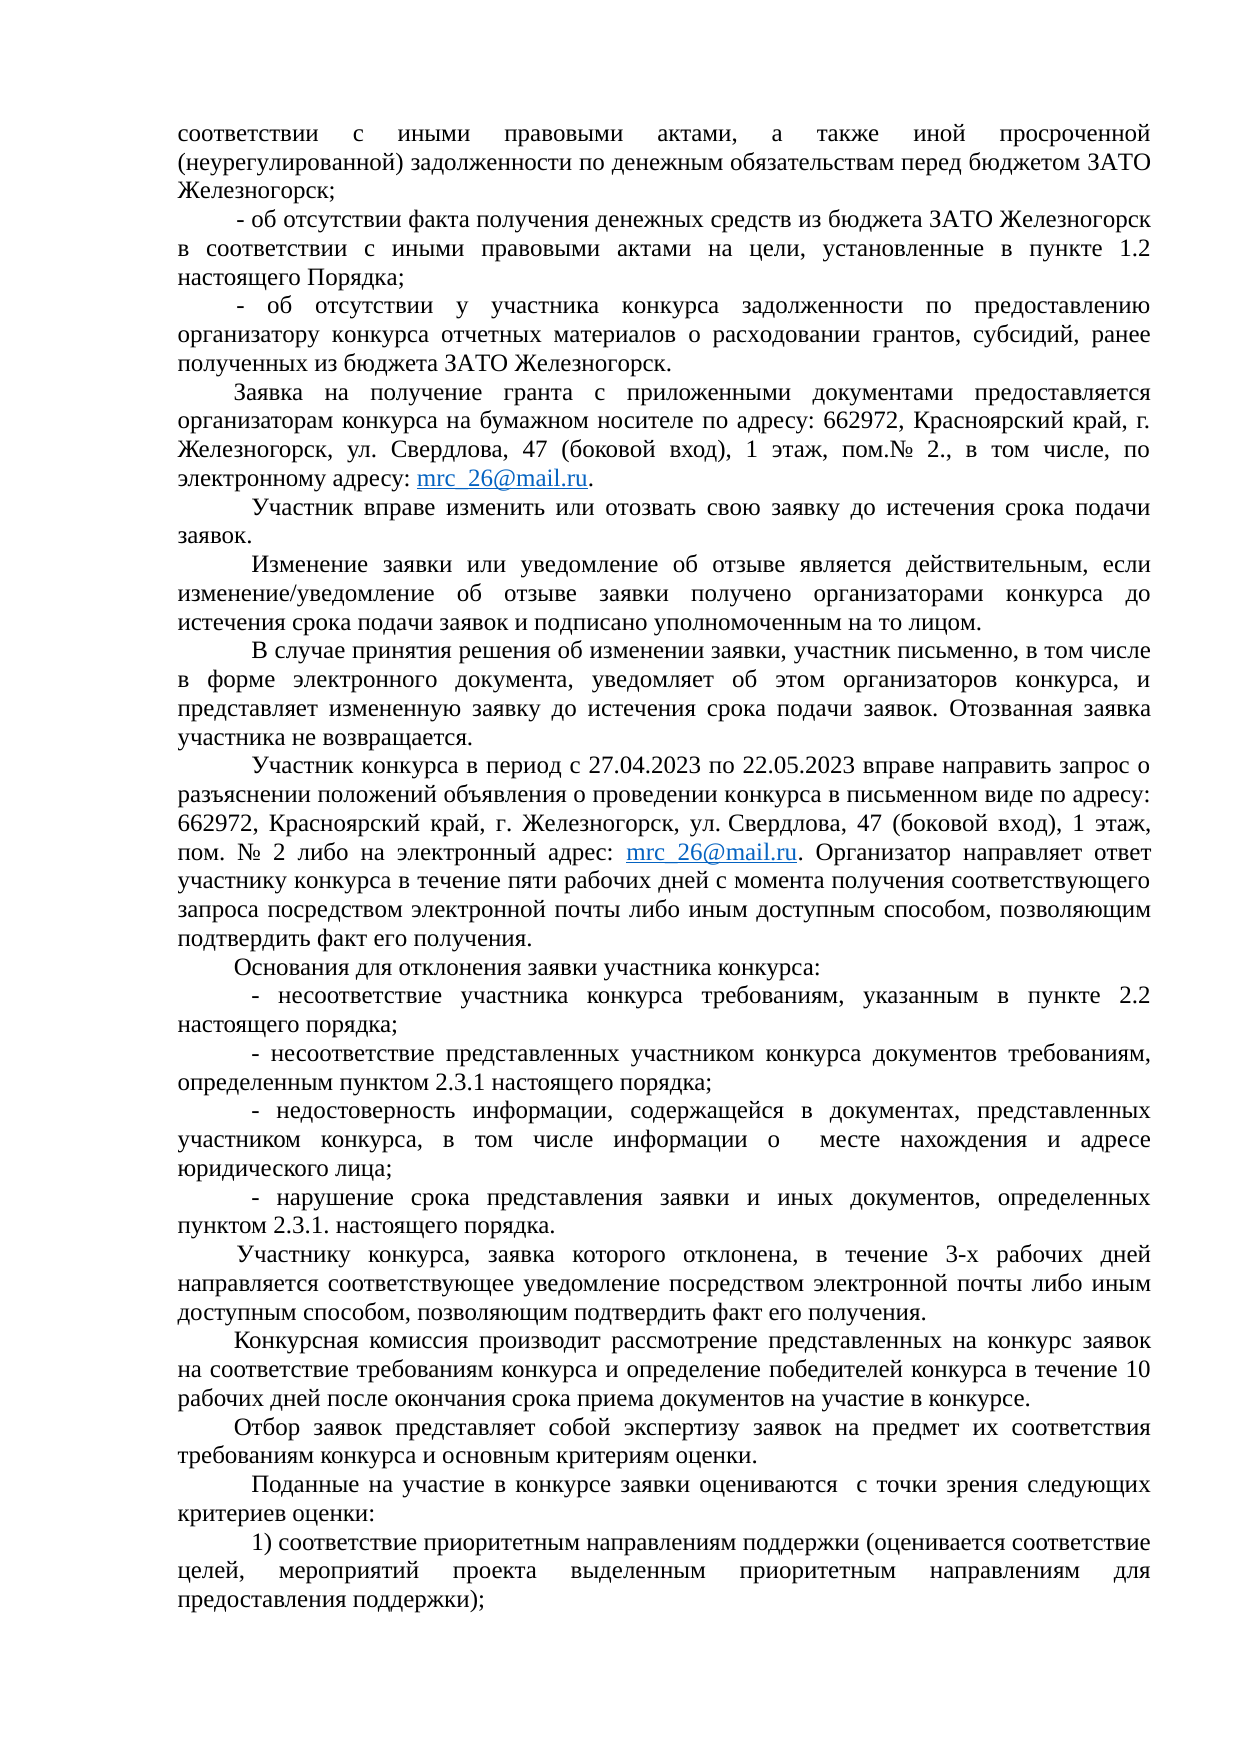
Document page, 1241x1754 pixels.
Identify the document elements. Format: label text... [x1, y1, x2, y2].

list - об отсутствии факта получения денежных средств из бюджета ЗАТО Железногорск в соответствии с иными правовыми актами на цели, установленные в пункте 1.2 настоящего Порядка; [177, 204, 1152, 291]
text - нарушение срока представления заявки и иных документов, определенных пунктом 2.3.1. настоящего порядка. [177, 1182, 1152, 1239]
text Изменение заявки или уведомление об отзыве является действительным, если изменение/уведомление об отзыве заявки получено организаторами конкурса до истечения срока подачи заявок и подписано уполномоченным на то лицом. [177, 549, 1152, 636]
text Участнику конкурса, заявка которого отклонена, в течение 3-х рабочих дней направляется соответствующее уведомление посредством электронной почты либо иным доступным способом, позволяющим подтвердить факт его получения. [177, 1239, 1152, 1326]
text В случае принятия решения об изменении заявки, участник письменно, в том числе в форме электронного документа, уведомляет об этом организаторов конкурса, и представляет измененную заявку до истечения срока подачи заявок. Отозванная заявка участника не возвращается. [177, 636, 1152, 751]
text Участник конкурса в период с 27.04.2023 по 22.05.2023 вправе направить запрос о разъяснении положений объявления о проведении конкурса в письменном виде по адресу: 662972, Красноярский край, г. Железногорск, ул. Свердлова, 47 (боковой вход), 1 этаж, пом. № 2 либо на электронный адрес: mrc_26@mail.ru. Организатор направляет ответ участнику конкурса в течение пяти рабочих дней с момента получения соответствующего запроса посредством электронной почты либо иным доступным способом, позволяющим подтвердить факт его получения. [177, 751, 1152, 952]
text Основания для отклонения заявки участника конкурса: [177, 952, 1152, 981]
text - недостоверность информации, содержащейся в документах, представленных участником конкурса, в том числе информации о месте нахождения и адресе юридического лица; [177, 1096, 1152, 1182]
text Поданные на участие в конкурсе заявки оцениваются с точки зрения следующих критериев оценки: [177, 1469, 1152, 1527]
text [177, 118, 1152, 204]
list - об отсутствии у участника конкурса задолженности по предоставлению организатору конкурса отчетных материалов о расходовании грантов, субсидий, ранее полученных из бюджета ЗАТО Железногорск. [177, 291, 1152, 377]
text - несоответствие участника конкурса требованиям, указанным в пункте 2.2 настоящего порядка; [177, 981, 1152, 1038]
text Участник вправе изменить или отозвать свою заявку до истечения срока подачи заявок. [177, 492, 1152, 549]
text Заявка на получение гранта с приложенными документами предоставляется организаторам конкурса на бумажном носителе по адресу: 662972, Красноярский край, г. Железногорск, ул. Свердлова, 47 (боковой вход), 1 этаж, пом.№ 2., в том числе, по электронному адресу: mrc_26@mail.ru. [177, 377, 1152, 492]
text - несоответствие представленных участником конкурса документов требованиям, определенным пунктом 2.3.1 настоящего порядка; [177, 1038, 1152, 1096]
text Конкурсная комиссия производит рассмотрение представленных на конкурс заявок на соответствие требованиям конкурса и определение победителей конкурса в течение 10 рабочих дней после окончания срока приема документов на участие в конкурсе. [177, 1326, 1152, 1412]
text 1) соответствие приоритетным направлениям поддержки (оценивается соответствие целей, мероприятий проекта выделенным приоритетным направлениям для предоставления поддержки); [177, 1527, 1152, 1613]
text Отбор заявок представляет собой экспертизу заявок на предмет их соответствия требованиям конкурса и основным критериям оценки. [177, 1412, 1152, 1469]
